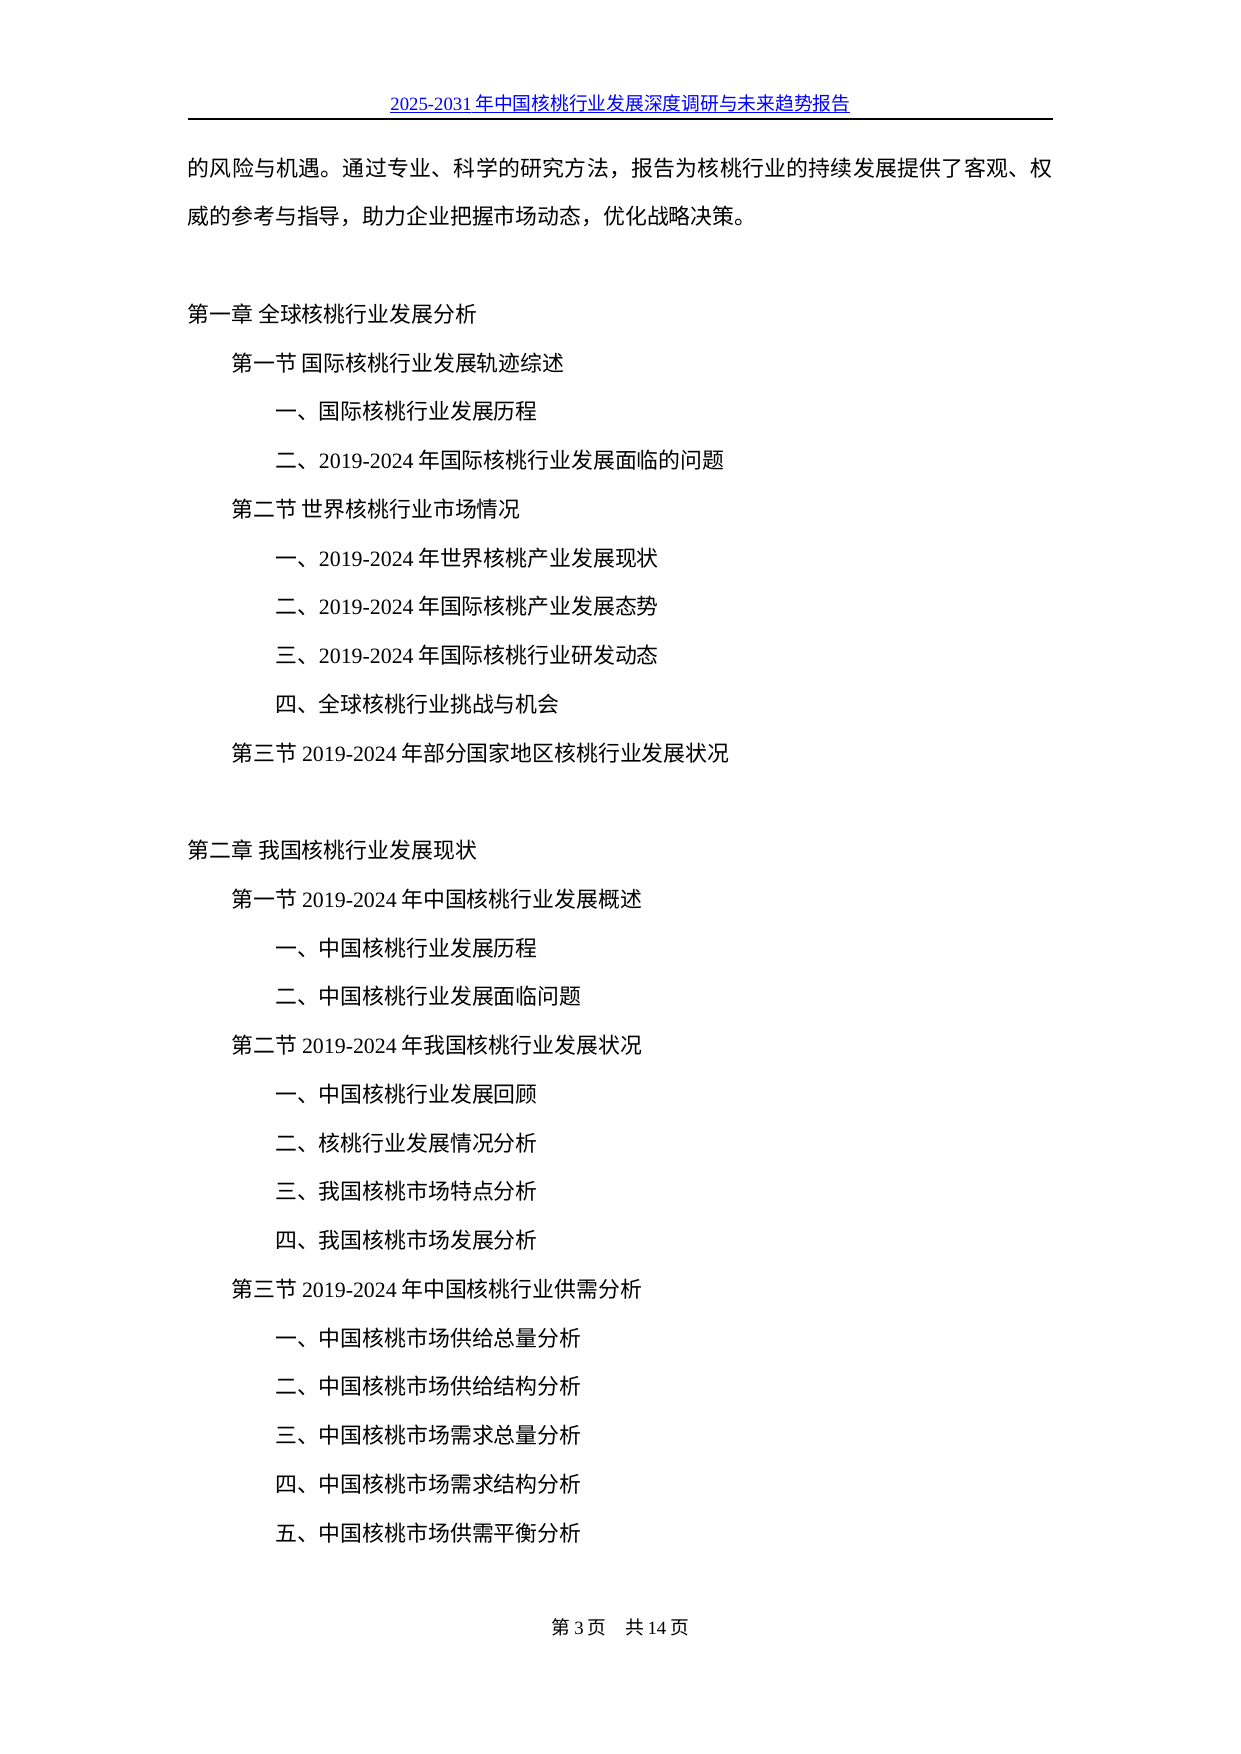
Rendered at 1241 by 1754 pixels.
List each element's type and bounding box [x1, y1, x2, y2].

text [187, 150, 1053, 1548]
